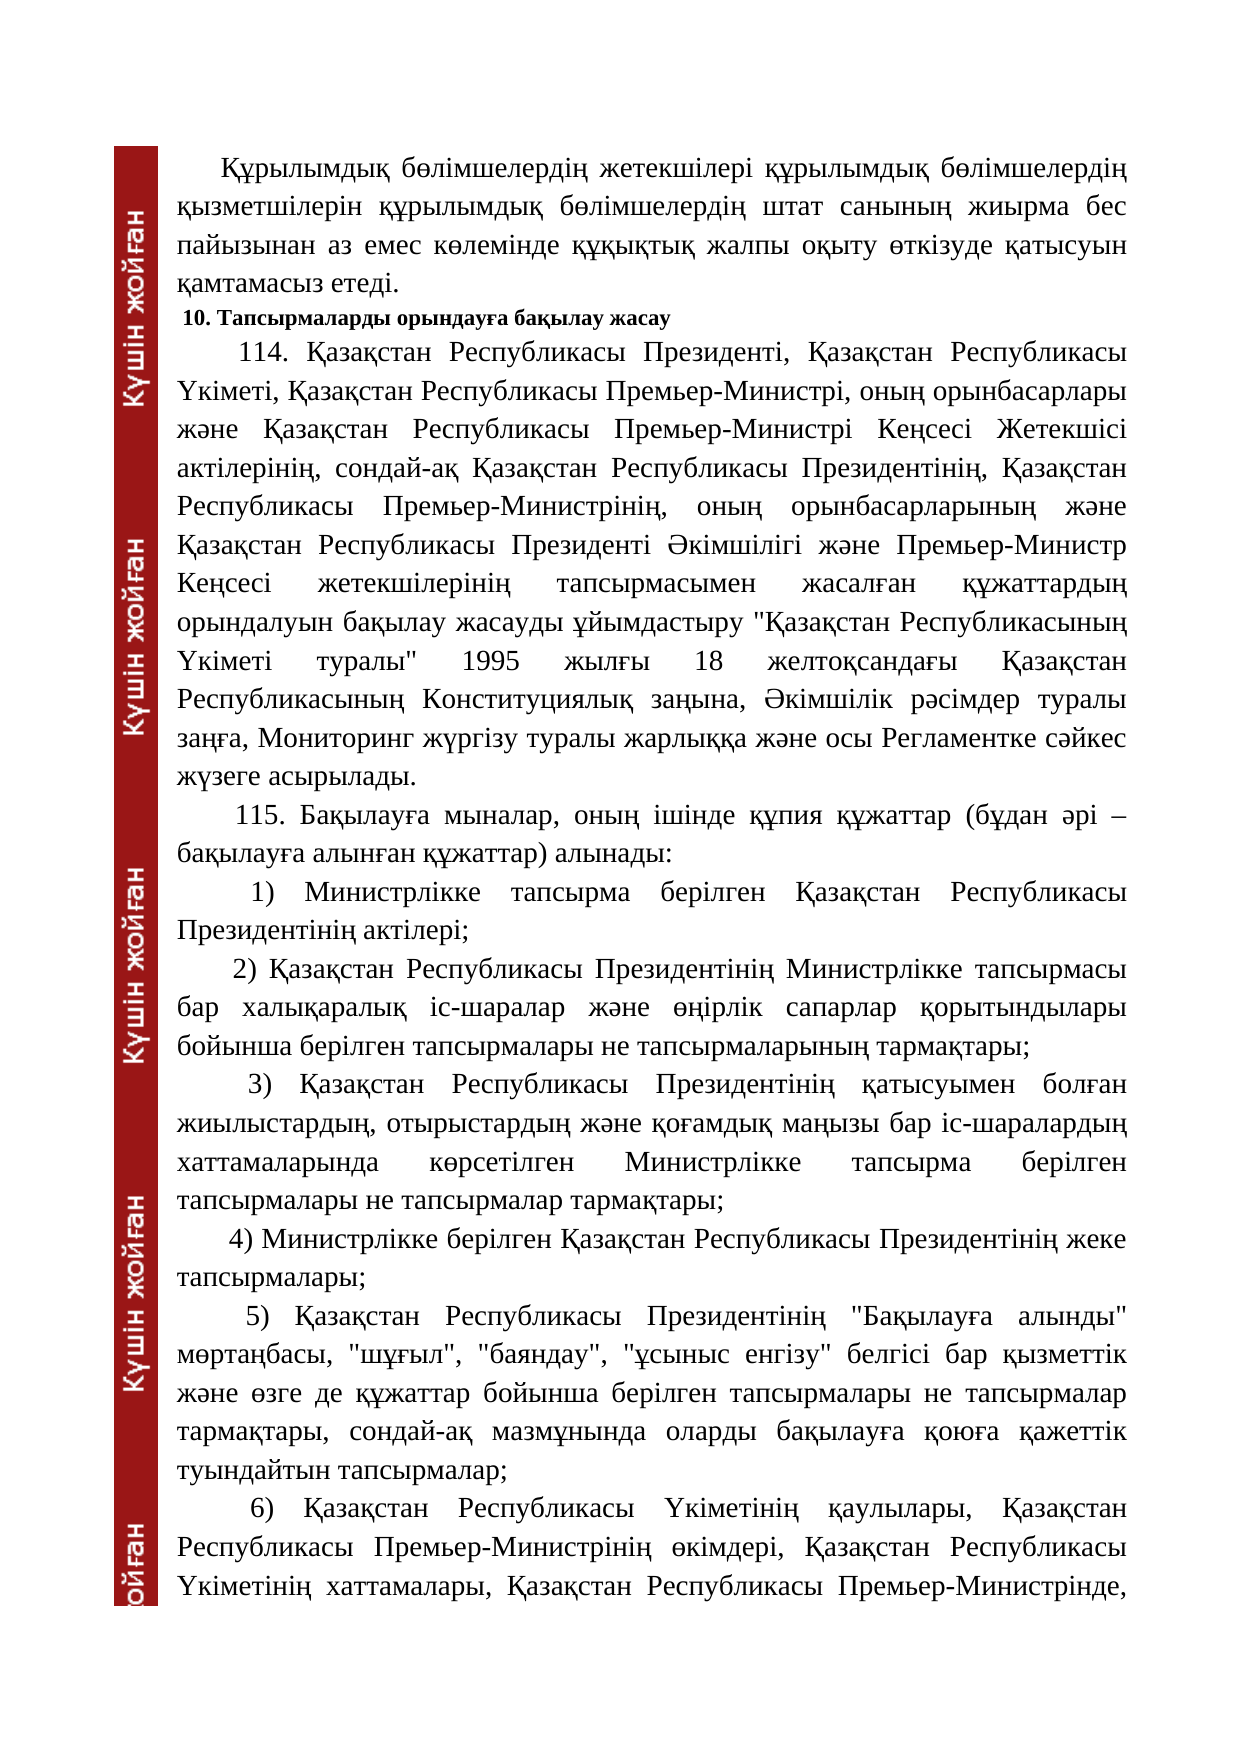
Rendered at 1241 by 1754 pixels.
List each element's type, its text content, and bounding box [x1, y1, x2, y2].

text 114. Қазақстан Республикасы Президенті, Қазақстан Республикасы Үкіметі, Қазақстан Республикасы Премьер-Министрі, оның орынбасарлары және Қазақстан Республикасы Премьер-Министрі Кеңсесі Жетекшісі актілерінің, сондай-ақ Қазақстан Республикасы Президентінің, Қазақстан Республикасы Премьер-Министрінің, оның орынбасарларының және Қазақстан Республикасы Президенті Әкімшілігі және Премьер-Министр Кеңсесі жетекшілерінің тапсырмасымен жасалған құжаттардың орындалуын бақылау жасауды ұйымдастыру "Қазақстан Республикасының Үкіметі туралы" 1995 жылғы 18 желтоқсандағы Қазақстан Республикасының Конституциялық заңына, Әкімшілік рәсімдер туралы заңға, Мониторинг жүргізу туралы жарлыққа және осы Регламентке сәйкес жүзеге асырылады. [112, 334, 1128, 792]
picture [114, 1486, 158, 1491]
text 4) Министрлікке берілген Қазақстан Республикасы Президентінің жеке тапсырмалары; [112, 1221, 1128, 1293]
text 10. Тапсырмаларды орындауға бақылау жасау [112, 304, 1128, 331]
picture [114, 1216, 158, 1221]
picture [114, 1062, 158, 1067]
picture [114, 1601, 158, 1606]
text 3) Қазақстан Республикасы Президентінің қатысуымен болған жиылыстардың, отырыстардың және қоғамдық маңызы бар іс-шаралардың хаттамаларында көрсетілген Министрлікке тапсырма берілген тапсырмалары не тапсырмалар тармақтары; [112, 1067, 1128, 1216]
text 2) Қазақстан Республикасы Президентінің Министрлікке тапсырмасы бар халықаралық іс-шаралар және өңірлік сапарлар қорытындылары бойынша берілген тапсырмалары не тапсырмаларының тармақтары; [112, 951, 1128, 1062]
picture [114, 869, 158, 874]
picture [114, 792, 158, 797]
picture [114, 146, 158, 150]
text 5) Қазақстан Республикасы Президентінің "Бақылауға алынды" мөртаңбасы, "шұғыл", "баяндау", "ұсыныс енгізу" белгісі бар қызметтік және өзге де құжаттар бойынша берілген тапсырмалары не тапсырмалар тармақтары, сондай-ақ мазмұнында оларды бақылауға қоюға қажеттік туындайтын тапсырмалар; [112, 1298, 1128, 1486]
text 1) Министрлікке тапсырма берілген Қазақстан Республикасы Президентінің актілері; [112, 874, 1128, 946]
picture [114, 946, 158, 951]
picture [114, 299, 158, 304]
text 115. Бақылауға мыналар, оның ішінде құпия құжаттар (бұдан әрі – бақылауға алынған құжаттар) алынады: [112, 797, 1128, 869]
picture [114, 1293, 158, 1298]
text Құрылымдық бөлімшелердің жетекшілері құрылымдық бөлімшелердің қызметшілерін құрылымдық бөлімшелердің штат санының жиырма бес пайызынан аз емес көлемінде құқықтық жалпы оқыту өткізуде қатысуын қамтамасыз етеді. [112, 150, 1128, 299]
